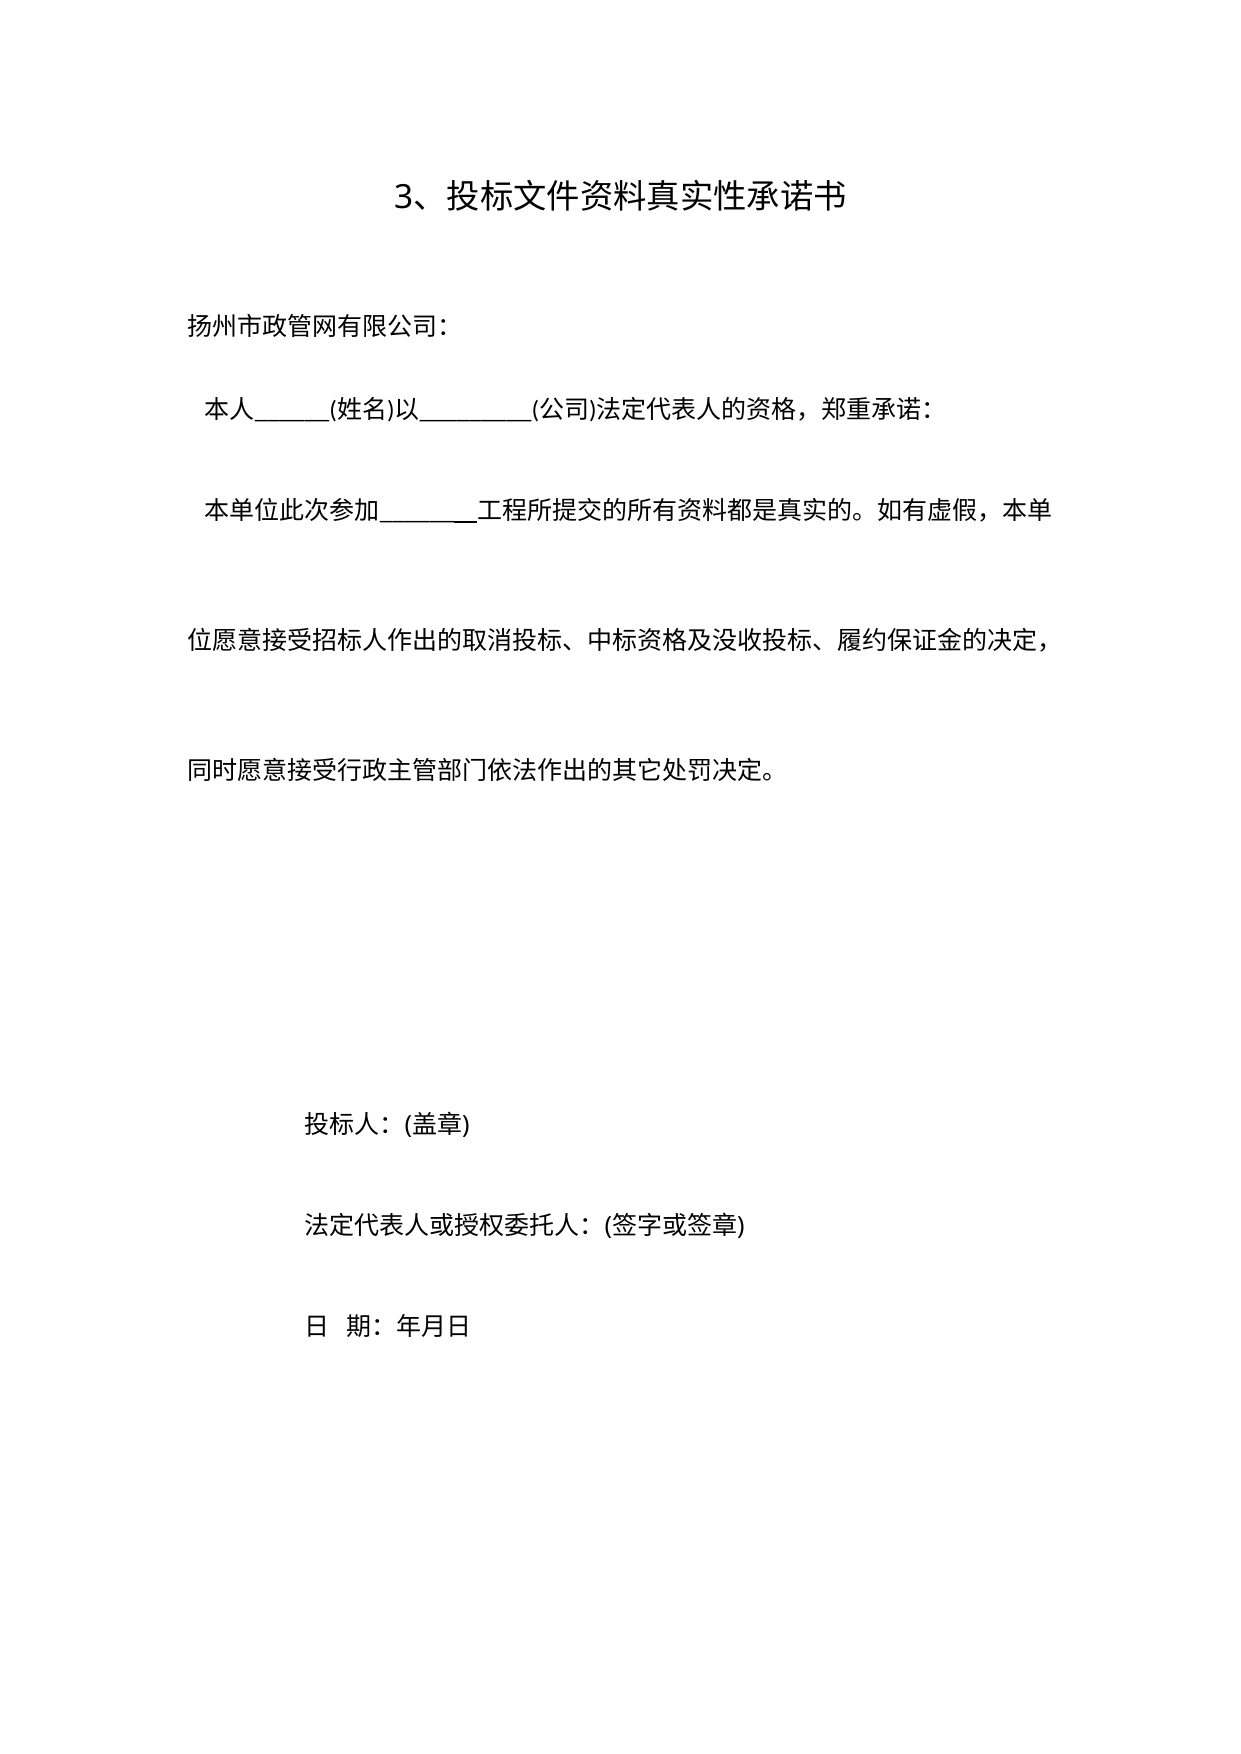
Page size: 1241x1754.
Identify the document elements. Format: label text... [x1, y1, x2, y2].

text 扬州市政管网有限公司： [187, 292, 1053, 357]
text 法定代表人或授权委托人：(签字或签章) [187, 1191, 1053, 1256]
text 投标人：(盖章) [187, 1090, 1053, 1155]
text 本单位此次参加______ 工程所提交的所有资料都是真实的。如有虚假，本单位愿意接受招标人作出的取消投标、中标资格及没收投标、履约保证金的决定，同时愿意接受行政主管部门依法作出的其它处罚决定。 [187, 476, 1053, 801]
text 日 期：年月日 [187, 1292, 1053, 1357]
text 本人______(姓名)以_________(公司)法定代表人的资格，郑重承诺： [187, 375, 1053, 440]
text 3、投标文件资料真实性承诺书 [187, 162, 1053, 227]
